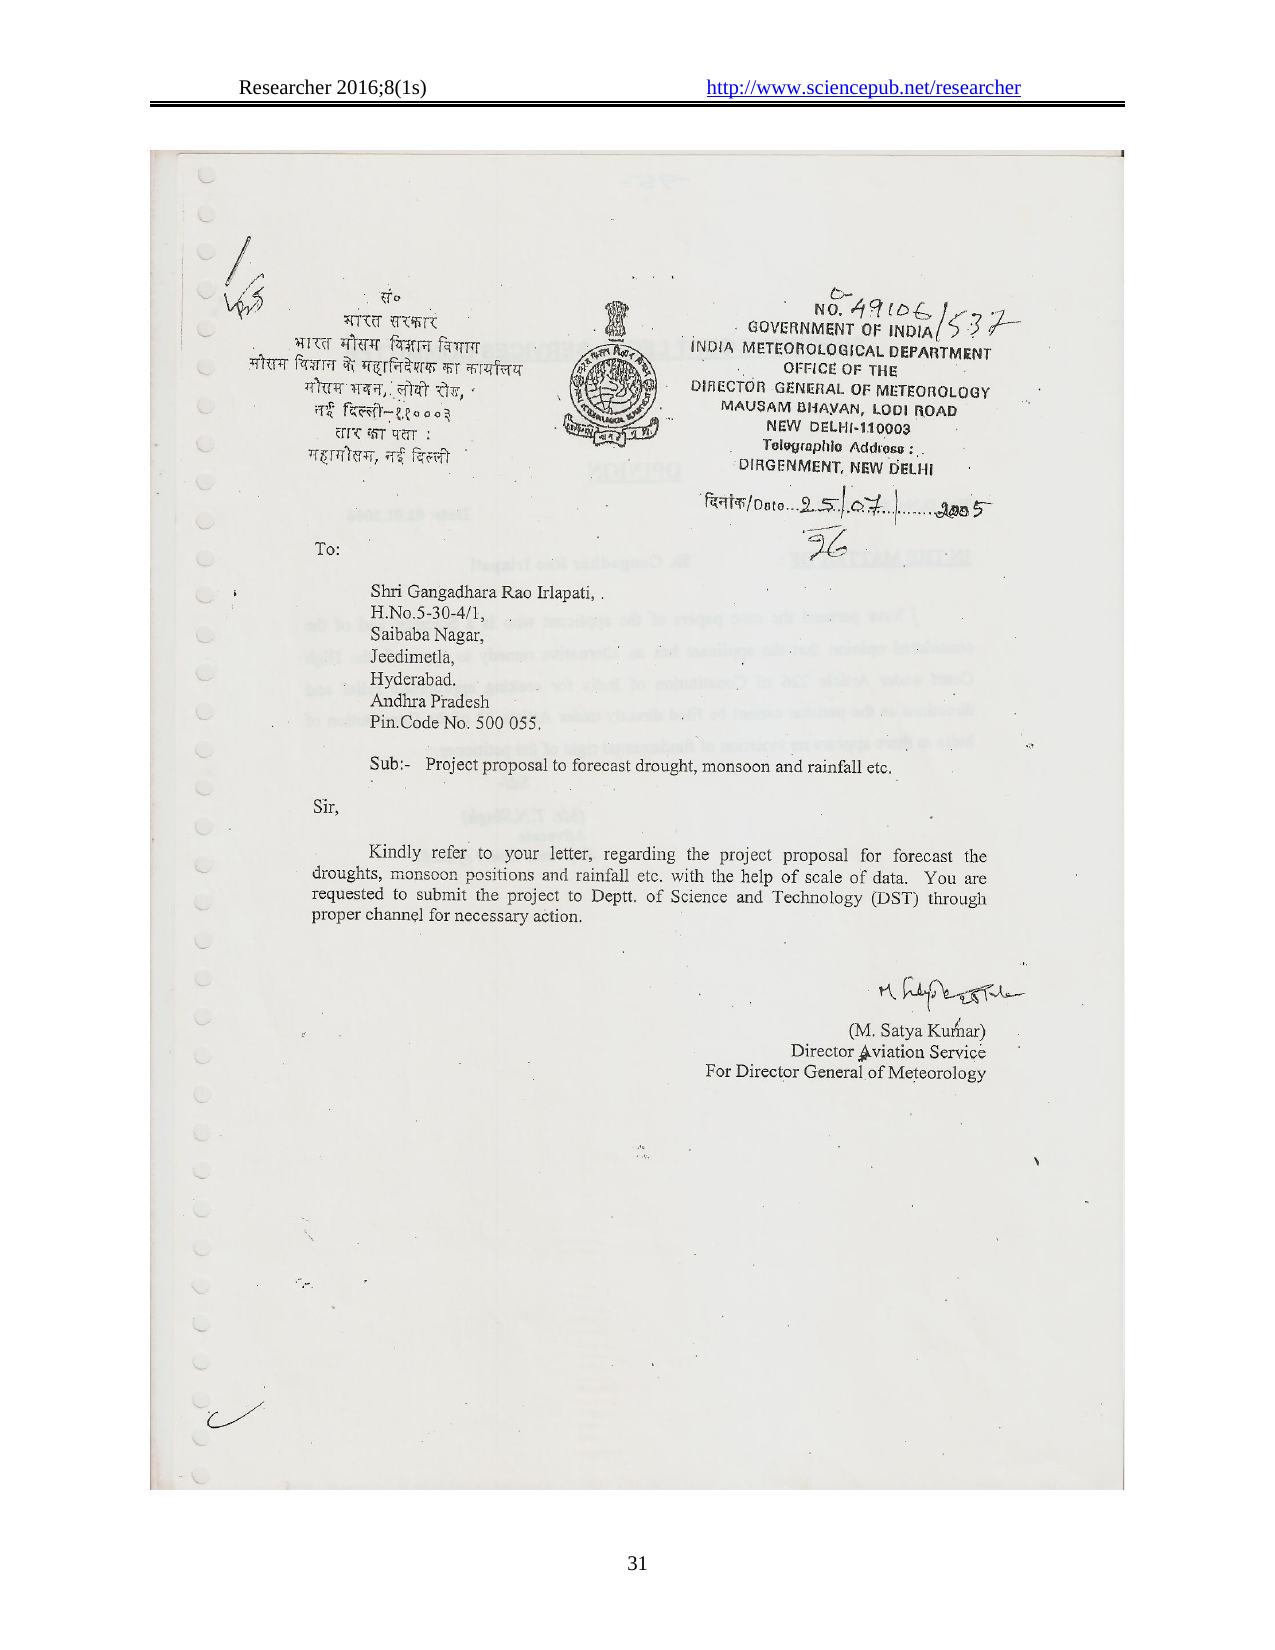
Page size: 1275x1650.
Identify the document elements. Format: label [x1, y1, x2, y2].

picture [150, 150, 1125, 1490]
